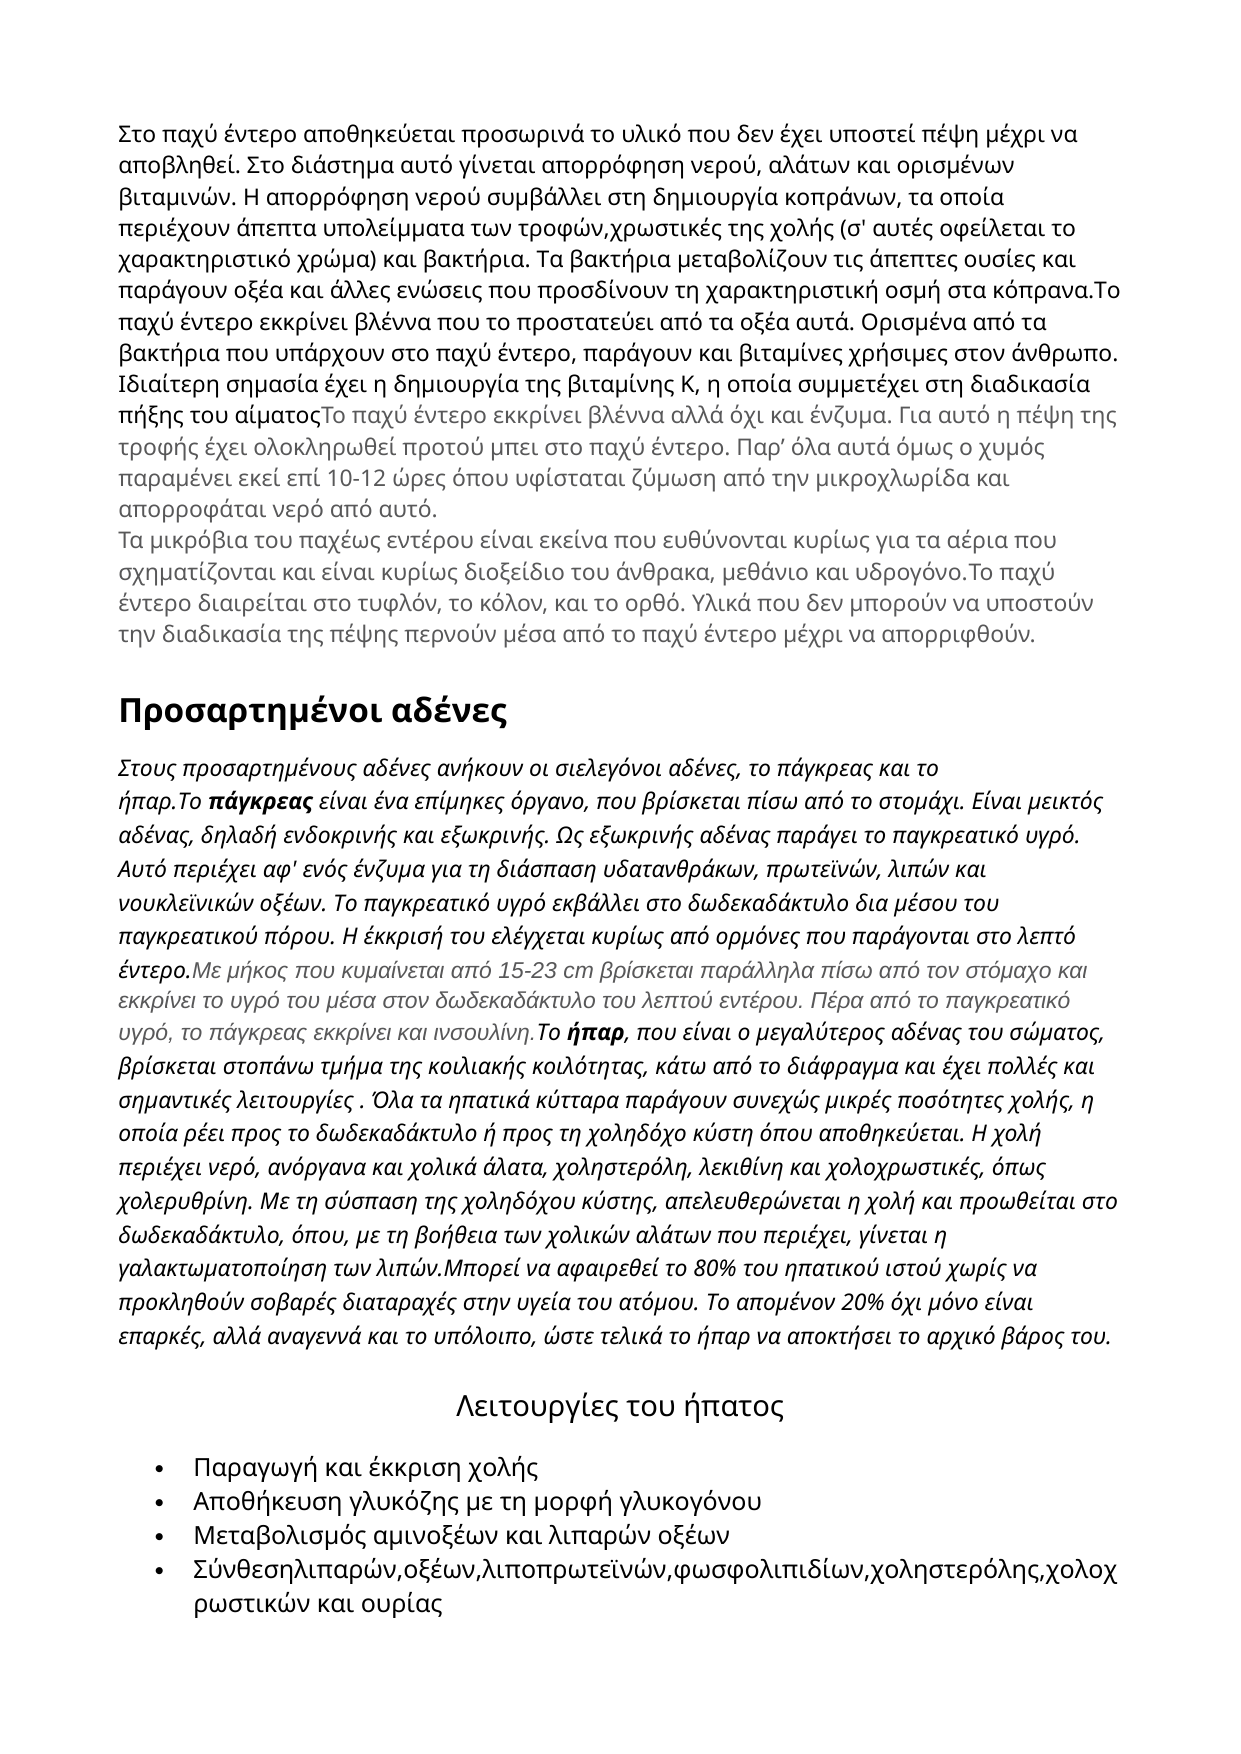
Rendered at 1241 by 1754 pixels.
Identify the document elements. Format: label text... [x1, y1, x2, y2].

text Στο παχύ έντερο αποθηκεύεται προσωρινά το υλικό που δεν έχει υποστεί πέψη μέχρι να αποβληθεί. Στο διάστημα αυτό γίνεται απορρόφηση νερού, αλάτων και ορισμένων βιταμινών. Η απορρόφηση νερού συμβάλλει στη δημιουργία κοπράνων, τα οποία περιέχουν άπεπτα υπολείμματα των τροφών,χρωστικές της χολής (σ' αυτές οφείλεται το χαρακτηριστικό χρώμα) και βακτήρια. Τα βακτήρια μεταβολίζουν τις άπεπτες ουσίες και παράγουν οξέα και άλλες ενώσεις που προσδίνουν τη χαρακτηριστική οσμή στα κόπρανα.Το παχύ έντερο εκκρίνει βλέννα που το προστατεύει από τα οξέα αυτά. Ορισμένα από τα βακτήρια που υπάρχουν στο παχύ έντερο, παράγουν και βιταμίνες χρήσιμες στον άνθρωπο. Ιδιαίτερη σημασία έχει η δημιουργία της βιταμίνης Κ, η οποία συμμετέχει στη διαδικασία πήξης του αίματοςΤο παχύ έντερο εκκρίνει βλέννα αλλά όχι και ένζυμα. Για αυτό η πέψη της τροφής έχει ολοκληρωθεί προτού μπει στο παχύ έντερο. Παρ’ όλα αυτά όμως ο χυμός παραμένει εκεί επί 10-12 ώρες όπου υφίσταται ζύμωση από την μικροχλωρίδα και απορροφάται νερό από αυτό. [118, 118, 1122, 524]
list Μεταβολισμός αμινοξέων και λιπαρών οξέων [156, 1518, 1122, 1552]
text Λειτουργίες του ήπατος [118, 1385, 1122, 1424]
subtitle Στους προσαρτημένους αδένες ανήκουν οι σιελεγόνοι αδένες, το πάγκρεας και το ήπαρ.Το πάγκρεας είναι ένα επίμηκες όργανο, που βρίσκεται πίσω από το στομάχι. Είναι μεικτός αδένας, δηλαδή ενδοκρινής και εξωκρινής. Ως εξωκρινής αδένας παράγει το παγκρεατικό υγρό. Αυτό περιέχει αφ' ενός ένζυμα για τη διάσπαση υδατανθράκων, πρωτεϊνών, λιπών και νουκλεϊνικών οξέων. Το παγκρεατικό υγρό εκβάλλει στο δωδεκαδάκτυλο δια μέσου του παγκρεατικού πόρου. Η έκκρισή του ελέγχεται κυρίως από ορμόνες που παράγονται στο λεπτό έντερο.Με μήκος που κυμαίνεται από 15-23 cm βρίσκεται παράλληλα πίσω από τον στόμαχο και εκκρίνει το υγρό του μέσα στον δωδεκαδάκτυλο του λεπτού εντέρου. Πέρα από το παγκρεατικό υγρό, το πάγκρεας εκκρίνει και ινσουλίνη.Το ήπαρ, που είναι ο μεγαλύτερος αδένας του σώματος, βρίσκεται στοπάνω τμήμα της κοιλιακής κοιλότητας, κάτω από το διάφραγμα και έχει πολλές και σημαντικές λειτουργίες . Όλα τα ηπατικά κύτταρα παράγουν συνεχώς μικρές ποσότητες χολής, η οποία ρέει προς το δωδεκαδάκτυλο ή προς τη χοληδόχο κύστη όπου αποθηκεύεται. Η χολή περιέχει νερό, ανόργανα και χολικά άλατα, χοληστερόλη, λεκιθίνη και χολοχρωστικές, όπως χολερυθρίνη. Με τη σύσπαση της χοληδόχου κύστης, απελευθερώνεται η χολή και προωθείται στο δωδεκαδάκτυλο, όπου, με τη βοήθεια των χολικών αλάτων που περιέχει, γίνεται η γαλακτωματοποίηση των λιπών.Μπορεί να αφαιρεθεί το 80% του ηπατικού ιστού χωρίς να προκληθούν σοβαρές διαταραχές στην υγεία του ατόμου. Το απομένον 20% όχι μόνο είναι επαρκές, αλλά αναγεννά και το υπόλοιπο, ώστε τελικά το ήπαρ να αποκτήσει το αρχικό βάρος του. [118, 751, 1122, 1351]
subtitle Προσαρτημένοι αδένες [118, 687, 1122, 732]
list Αποθήκευση γλυκόζης με τη μορφή γλυκογόνου [156, 1484, 1122, 1518]
list Σύνθεσηλιπαρών,οξέων,λιποπρωτεϊνών,φωσφολιπιδίων,χοληστερόλης,χολοχρωστικών και ουρίας [156, 1552, 1122, 1620]
text Τα μικρόβια του παχέως εντέρου είναι εκείνα που ευθύνονται κυρίως για τα αέρια που σχηματίζονται και είναι κυρίως διοξείδιο του άνθρακα, μεθάνιο και υδρογόνο.To παχύ έντερο διαιρείται στο τυφλόν, το κόλον, και το ορθό. Υλικά που δεν μπορούν να υποστούν την διαδικασία της πέψης περνούν μέσα από το παχύ έντερο μέχρι να απορριφθούν. [118, 524, 1122, 649]
list Παραγωγή και έκκριση χολής [156, 1449, 1122, 1484]
